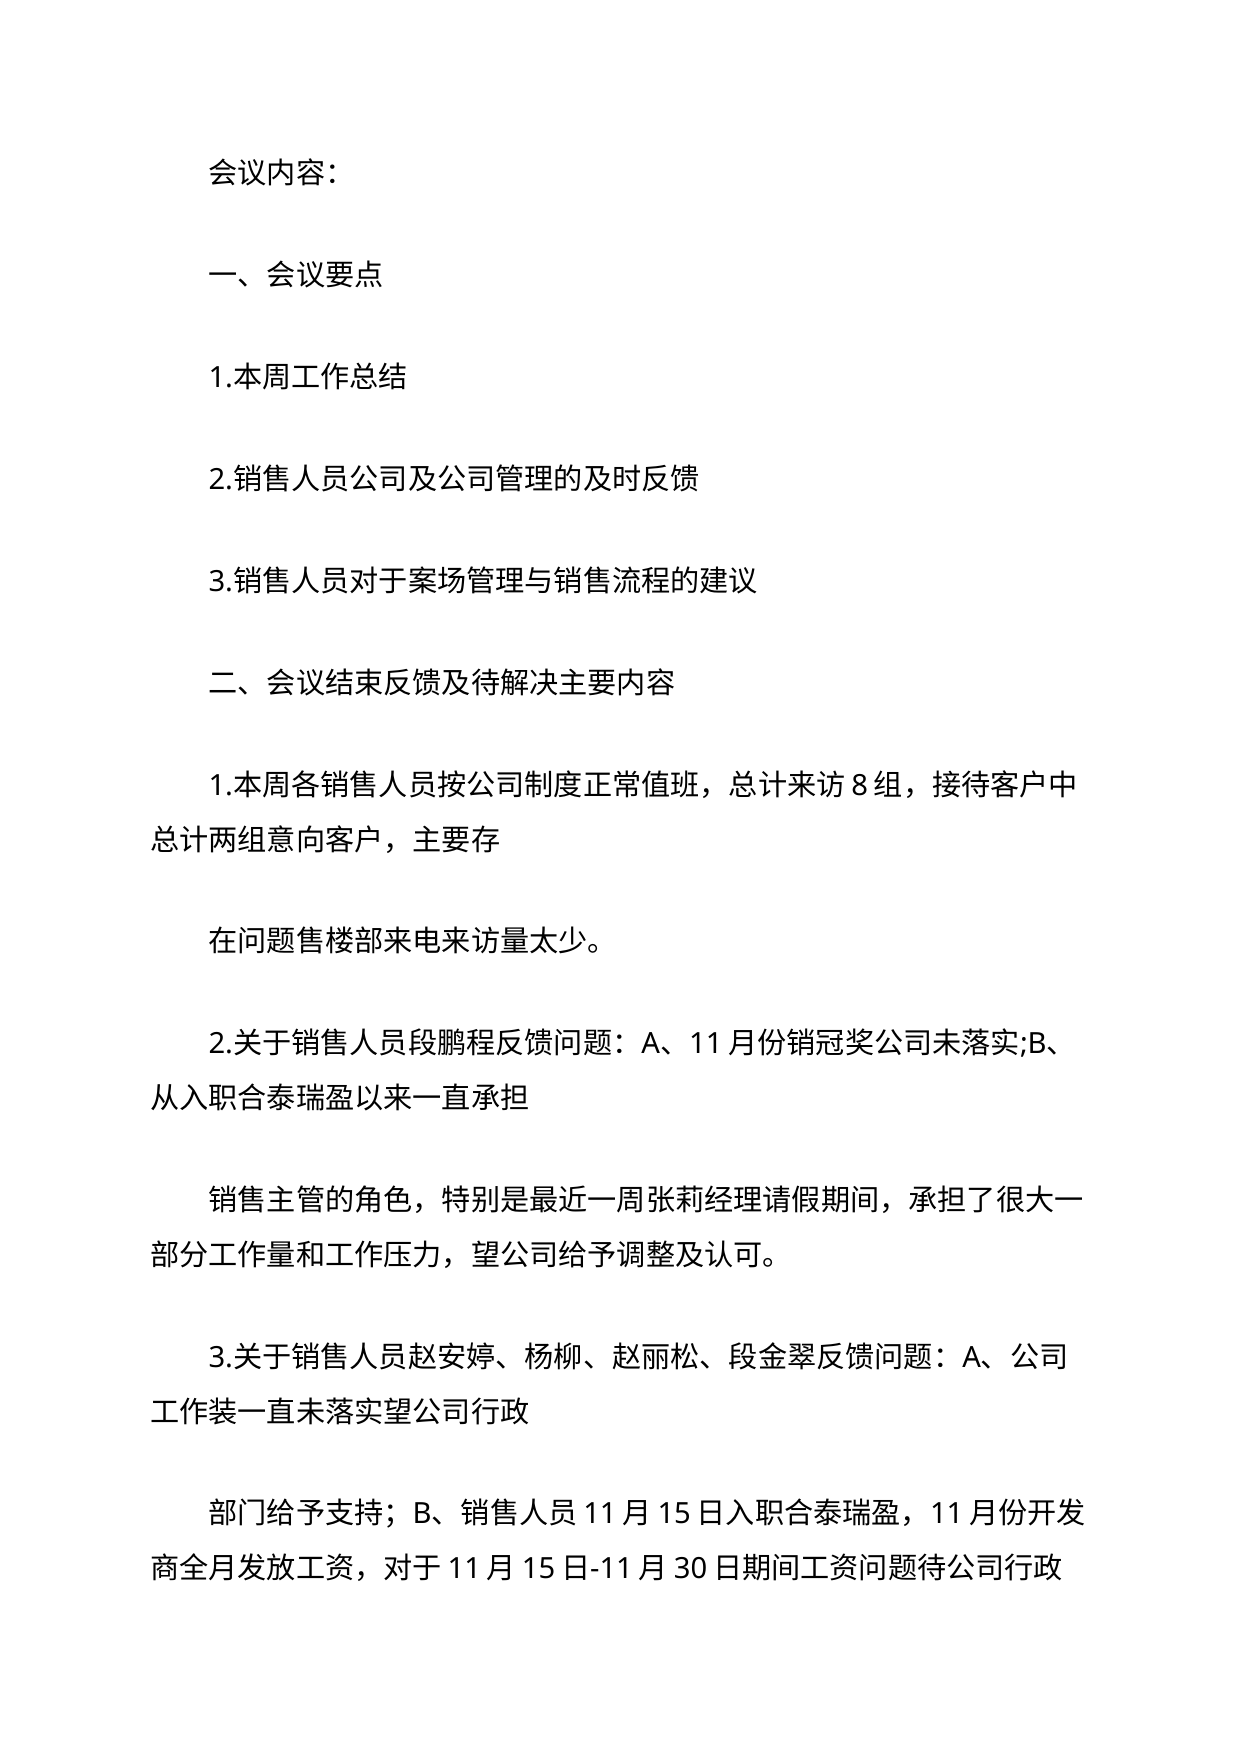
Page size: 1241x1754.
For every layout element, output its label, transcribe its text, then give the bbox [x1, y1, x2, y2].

text 会议内容： [150, 150, 1090, 192]
text 1.本周各销售人员按公司制度正常值班，总计来访8组，接待客户中总计两组意向客户，主要存 [150, 761, 1090, 858]
text 1.本周工作总结 [150, 353, 1090, 396]
text 3.销售人员对于案场管理与销售流程的建议 [150, 557, 1090, 600]
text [150, 1490, 1090, 1587]
text 在问题售楼部来电来访量太少。 [150, 918, 1090, 960]
text 一、会议要点 [150, 252, 1090, 294]
text 2.销售人员公司及公司管理的及时反馈 [150, 456, 1090, 498]
text 2.关于销售人员段鹏程反馈问题：A、11月份销冠奖公司未落实;B、从入职合泰瑞盈以来一直承担 [150, 1020, 1090, 1117]
text 销售主管的角色，特别是最近一周张莉经理请假期间，承担了很大一部分工作量和工作压力，望公司给予调整及认可。 [150, 1177, 1090, 1274]
text 3.关于销售人员赵安婷、杨柳、赵丽松、段金翠反馈问题：A、公司工作装一直未落实望公司行政 [150, 1333, 1090, 1431]
text 二、会议结束反馈及待解决主要内容 [150, 659, 1090, 702]
